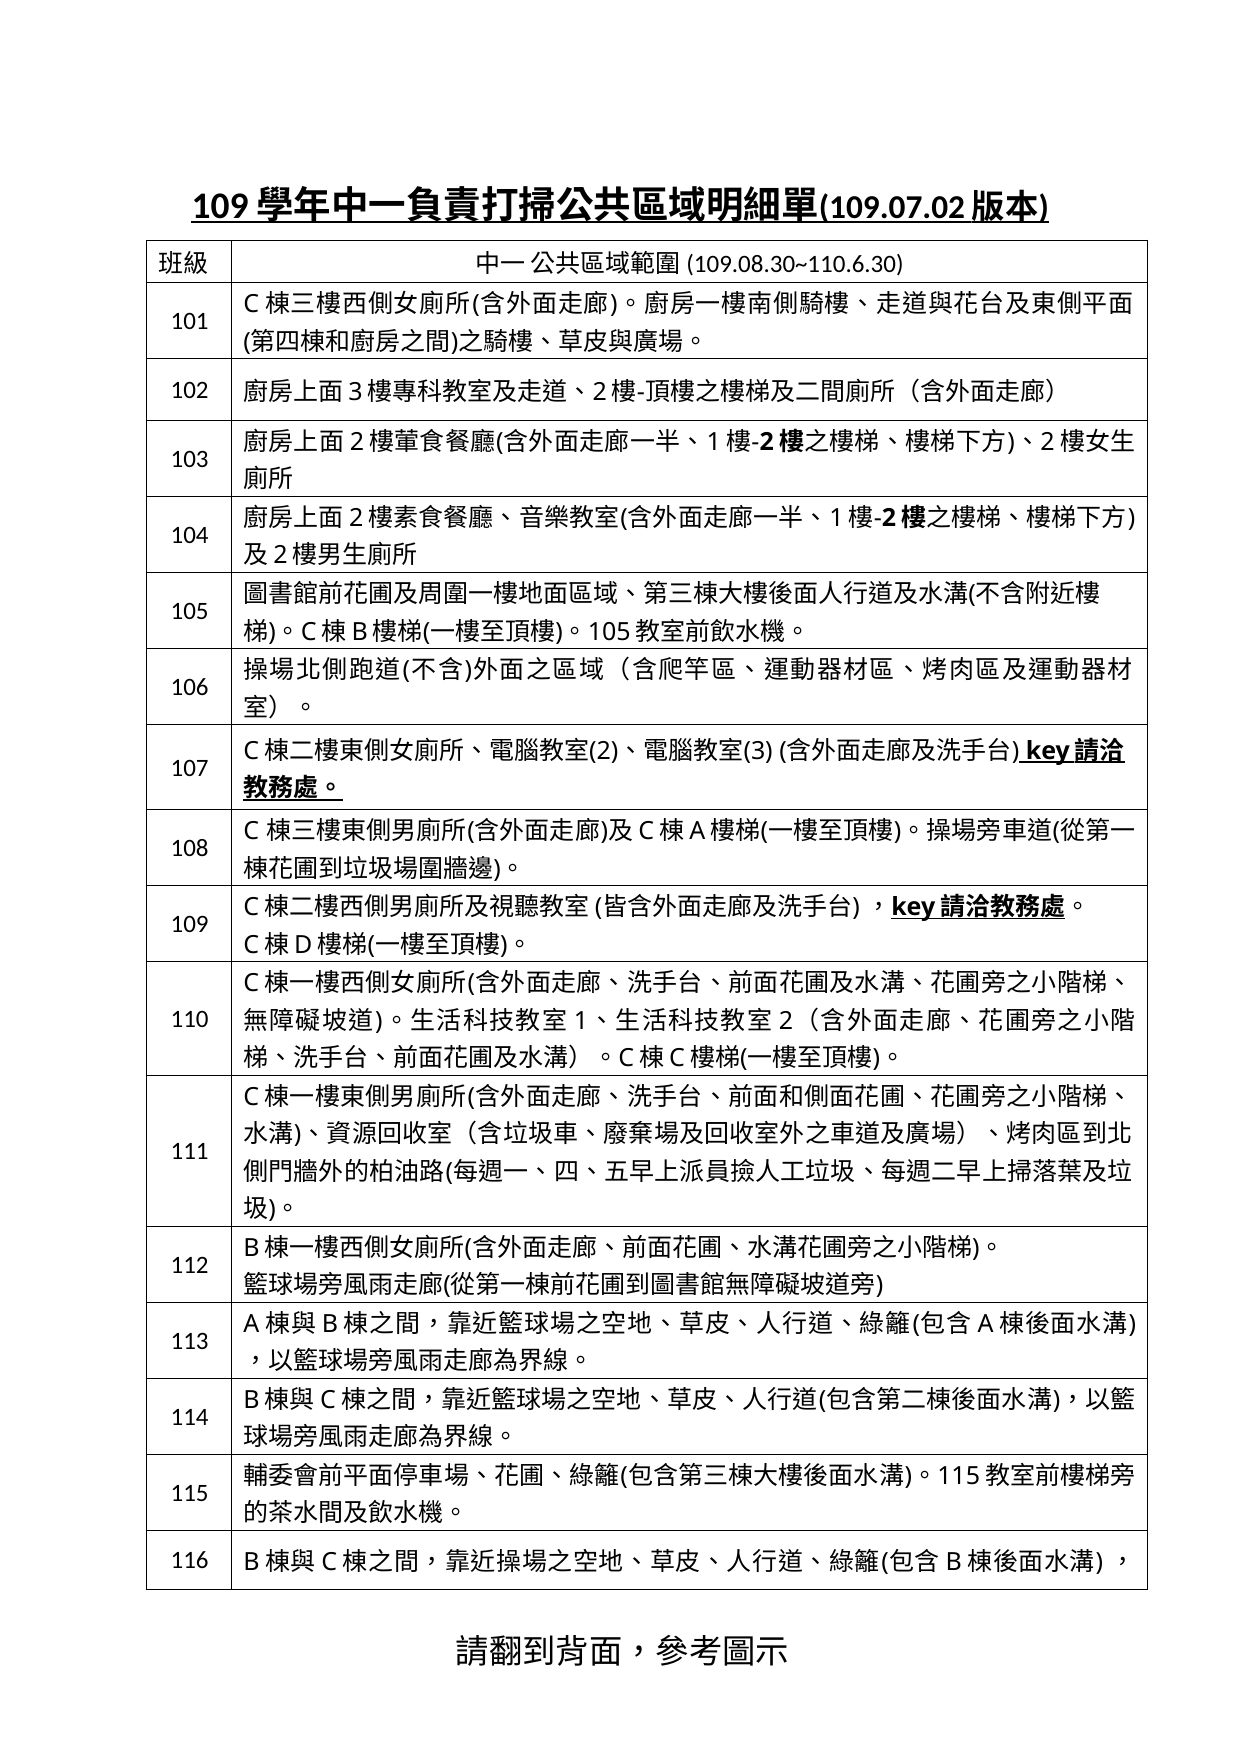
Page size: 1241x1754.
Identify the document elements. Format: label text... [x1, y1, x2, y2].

table_cell B棟一樓西側女廁所(含外面走廊、前面花圃、水溝花圃旁之小階梯)。 籃球場旁風雨走廊(從第一棟前花圃到圖書館無障礙坡道旁) [232, 1227, 1147, 1302]
table_cell 110 [147, 962, 231, 1074]
table_cell 116 [147, 1531, 231, 1588]
table_cell C棟一樓西側女廁所(含外面走廊、洗手台、前面花圃及水溝、花圃旁之小階梯、無障礙坡道)。生活科技教室1、生活科技教室2（含外面走廊、花圃旁之小階梯、洗手台、前面花圃及水溝）。C棟C樓梯(一樓至頂樓)。 [232, 962, 1147, 1074]
table_cell 106 [147, 649, 231, 724]
table_cell 104 [147, 497, 231, 572]
table_header 班級 [147, 241, 231, 282]
table_cell 操場北側跑道(不含)外面之區域（含爬竿區、運動器材區、烤肉區及運動器材室）。 [232, 649, 1147, 724]
table_cell 109 [147, 886, 231, 961]
table_cell 輔委會前平面停車場、花圃、綠籬(包含第三棟大樓後面水溝)。115教室前樓梯旁的茶水間及飲水機。 [232, 1455, 1147, 1530]
table_cell 105 [147, 573, 231, 648]
table_cell C棟一樓東側男廁所(含外面走廊、洗手台、前面和側面花圃、花圃旁之小階梯、水溝)、資源回收室（含垃圾車、廢棄場及回收室外之車道及廣場）、烤肉區到北側門牆外的柏油路(每週一、四、五早上派員撿人工垃圾、每週二早上掃落葉及垃圾)。 [232, 1076, 1147, 1226]
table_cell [232, 1531, 1147, 1588]
table_cell C棟三樓西側女廁所(含外面走廊)。廚房一樓南側騎樓、走道與花台及東側平面(第四棟和廚房之間)之騎樓、草皮與廣場。 [232, 283, 1147, 358]
table_cell C棟二樓西側男廁所及視聽教室 (皆含外面走廊及洗手台) ，key請洽教務處。 C棟D樓梯(一樓至頂樓)。 [232, 886, 1147, 961]
table_header 中一 公共區域範圍 (109.08.30~110.6.30) [232, 241, 1147, 282]
table_cell 115 [147, 1455, 231, 1530]
table_cell 107 [147, 725, 231, 809]
table_cell A棟與B棟之間，靠近籃球場之空地、草皮、人行道、綠籬(包含A棟後面水溝) ，以籃球場旁風雨走廊為界線。 [232, 1303, 1147, 1378]
table_cell 廚房上面3樓專科教室及走道、2樓-頂樓之樓梯及二間廁所（含外面走廊） [232, 359, 1147, 420]
table_cell 101 [147, 283, 231, 358]
table_cell 113 [147, 1303, 231, 1378]
table_cell C棟二樓東側女廁所、電腦教室(2)、電腦教室(3) (含外面走廊及洗手台) key請洽教務處。 [232, 725, 1147, 809]
table_cell C 棟三樓東側男廁所(含外面走廊)及C棟A樓梯(一樓至頂樓)。操場旁車道(從第一棟花圃到垃圾場圍牆邊)。 [232, 810, 1147, 885]
table_cell B棟與C棟之間，靠近籃球場之空地、草皮、人行道(包含第二棟後面水溝)，以籃球場旁風雨走廊為界線。 [232, 1379, 1147, 1454]
text 109學年中一負責打掃公共區域明細單(109.07.02版本) [187, 164, 1053, 239]
table_cell 102 [147, 359, 231, 420]
table_cell 廚房上面2樓素食餐廳、音樂教室(含外面走廊一半、1樓-2樓之樓梯、樓梯下方)及2樓男生廁所 [232, 497, 1147, 572]
table_cell 103 [147, 421, 231, 496]
table_cell 圖書館前花圃及周圍一樓地面區域、第三棟大樓後面人行道及水溝(不含附近樓梯)。C棟B樓梯(一樓至頂樓)。105教室前飲水機。 [232, 573, 1147, 648]
table_cell 108 [147, 810, 231, 885]
table_cell 114 [147, 1379, 231, 1454]
table_cell 112 [147, 1227, 231, 1302]
table_cell 廚房上面2樓葷食餐廳(含外面走廊一半、1樓-2樓之樓梯、樓梯下方)、2樓女生廁所 [232, 421, 1147, 496]
table_cell 111 [147, 1076, 231, 1226]
